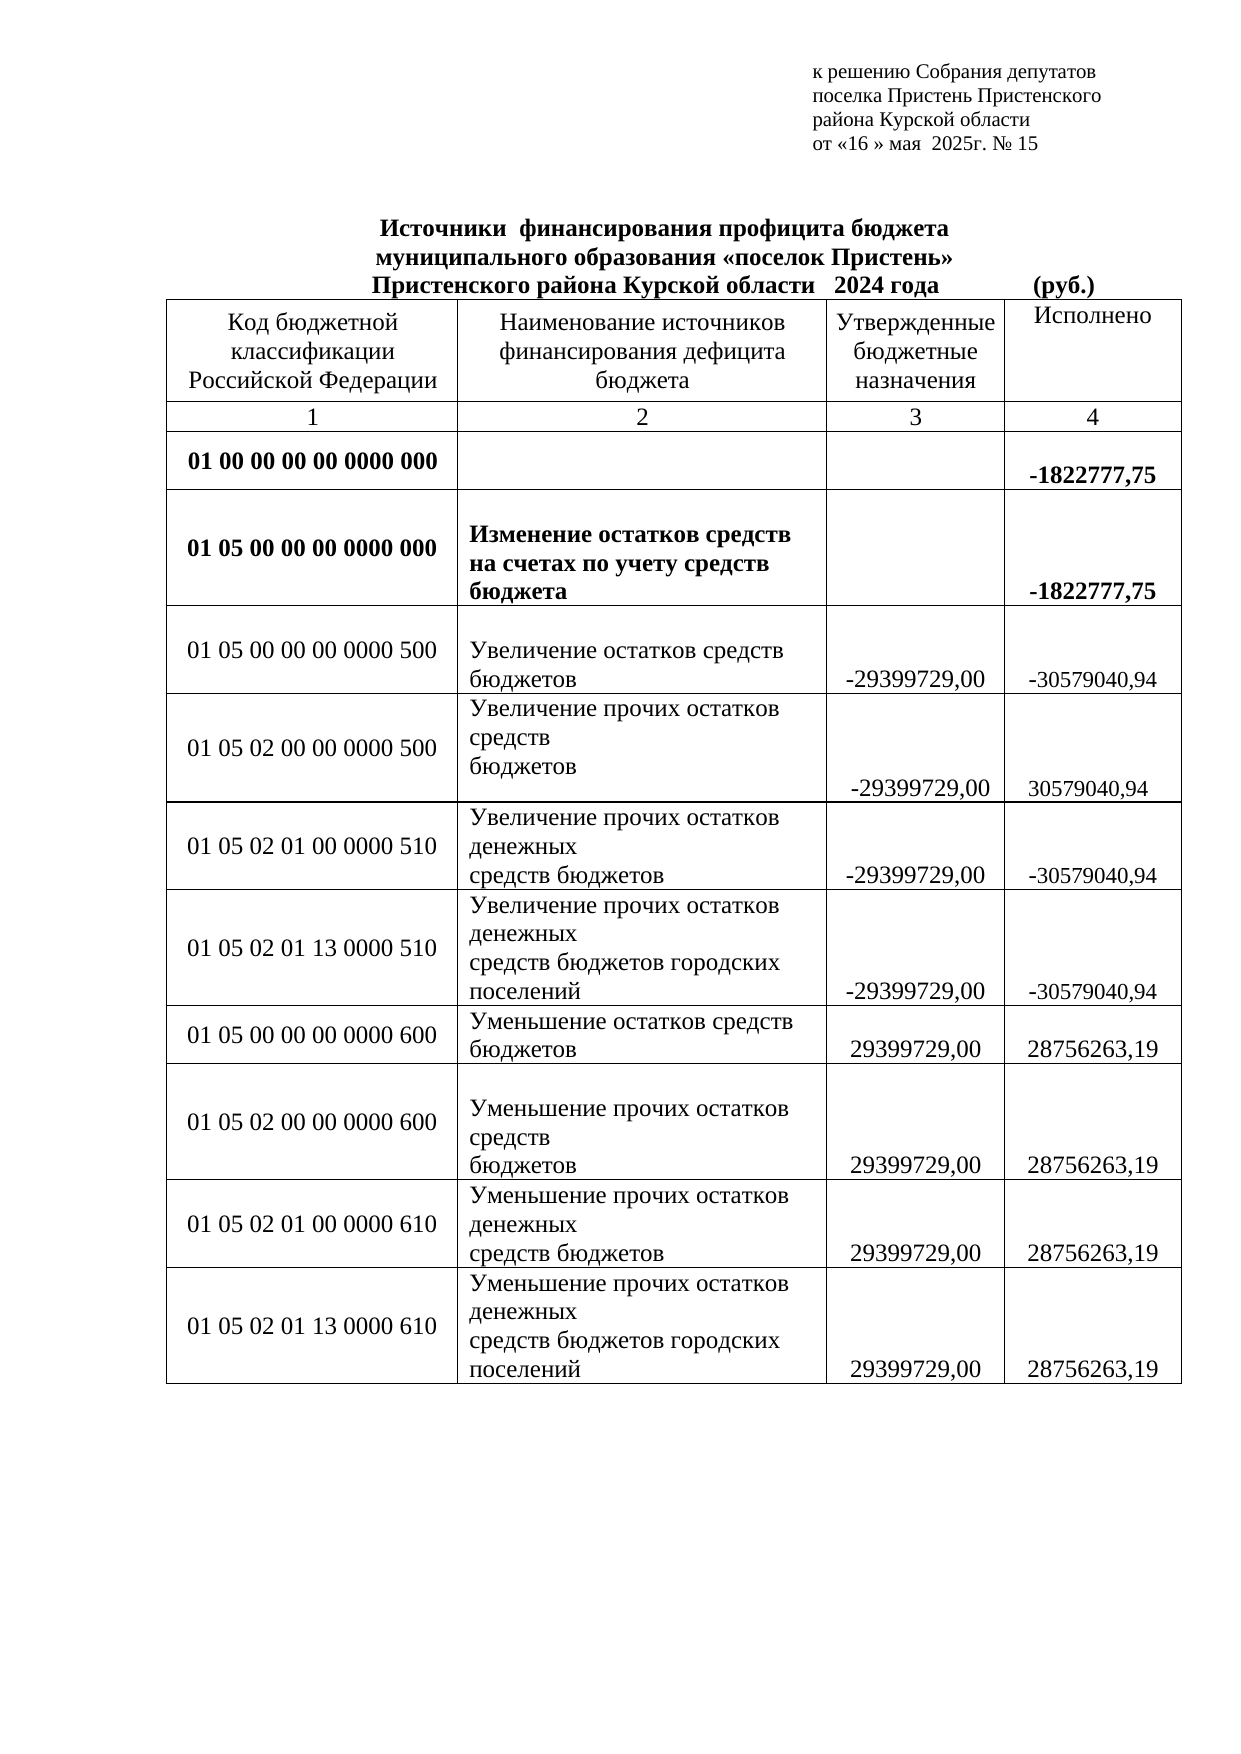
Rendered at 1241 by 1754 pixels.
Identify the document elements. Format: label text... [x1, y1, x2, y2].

table_cell 28756263,19 [1005, 1006, 1181, 1063]
table_header Исполнено [1005, 300, 1181, 401]
table_cell Увеличение прочих остатков средств бюджетов [458, 694, 826, 801]
table_cell 01 05 00 00 00 0000 000 [167, 490, 457, 605]
table_cell [827, 432, 1004, 489]
table_header Код бюджетной классификации Российской Федерации [167, 300, 457, 401]
table_cell 29399729,00 [827, 1268, 1004, 1383]
table_cell 29399729,00 [827, 1180, 1004, 1267]
table_cell -30579040,94 [1005, 890, 1181, 1005]
table_cell 3 [827, 402, 1004, 431]
table_cell 29399729,00 [827, 1064, 1004, 1179]
table_cell -30579040,94 [1005, 606, 1181, 692]
table_cell 4 [1005, 402, 1181, 431]
table_cell -29399729,00 [827, 890, 1004, 1005]
table_cell 01 05 02 01 00 0000 610 [167, 1180, 457, 1267]
text Пристенского района Курской области 2024 года (руб.) [177, 270, 1152, 299]
table_cell -1822777,75 [1005, 490, 1181, 605]
table_cell 28756263,19 [1005, 1064, 1181, 1179]
table_cell [827, 490, 1004, 605]
table_cell Увеличение остатков средств бюджетов [458, 606, 826, 692]
table_cell Уменьшение прочих остатков средств бюджетов [458, 1064, 826, 1179]
table_cell 01 00 00 00 00 0000 000 [167, 432, 457, 489]
table_cell -29399729,00 [827, 803, 1004, 889]
table_cell Уменьшение прочих остатков денежных средств бюджетов [458, 1180, 826, 1267]
table_cell 28756263,19 [1005, 1180, 1181, 1267]
table_cell 28756263,19 [1005, 1268, 1181, 1383]
table_cell Увеличение прочих остатков денежных средств бюджетов городских поселений [458, 890, 826, 1005]
table_cell 29399729,00 [827, 1006, 1004, 1063]
table_cell -1822777,75 [1005, 432, 1181, 489]
table_cell 1 [167, 402, 457, 431]
table_cell -29399729,00 [827, 606, 1004, 692]
table_cell 01 05 02 00 00 0000 600 [167, 1064, 457, 1179]
table_header Наименование источников финансирования дефицита бюджета [458, 300, 826, 401]
table_header Утвержденные бюджетные назначения [827, 300, 1004, 401]
table_cell 01 05 02 01 13 0000 610 [167, 1268, 457, 1383]
table_cell 01 05 00 00 00 0000 600 [167, 1006, 457, 1063]
table_cell 2 [458, 402, 826, 431]
table_cell Увеличение прочих остатков денежных средств бюджетов [458, 803, 826, 889]
table_cell Уменьшение прочих остатков денежных средств бюджетов городских поселений [458, 1268, 826, 1383]
text муниципального образования «поселок Пристень» [177, 242, 1152, 270]
table_cell Изменение остатков средств на счетах по учету средств бюджета [458, 490, 826, 605]
table_cell 01 05 02 01 00 0000 510 [167, 803, 457, 889]
table_cell -29399729,00 [827, 694, 1004, 801]
table_cell [458, 432, 826, 489]
table_cell 30579040,94 [1005, 694, 1181, 801]
table_cell 01 05 00 00 00 0000 500 [167, 606, 457, 692]
table_cell -30579040,94 [1005, 803, 1181, 889]
title от «16 » мая 2025г. № 15 [812, 131, 1152, 155]
text Источники финансирования профицита бюджета [177, 213, 1152, 242]
table_cell 01 05 02 01 13 0000 510 [167, 890, 457, 1005]
table_cell 01 05 02 00 00 0000 500 [167, 694, 457, 801]
table_cell Уменьшение остатков средств бюджетов [458, 1006, 826, 1063]
title к решению Собрания депутатов поселка Пристень Пристенского района Курской области [812, 59, 1152, 131]
